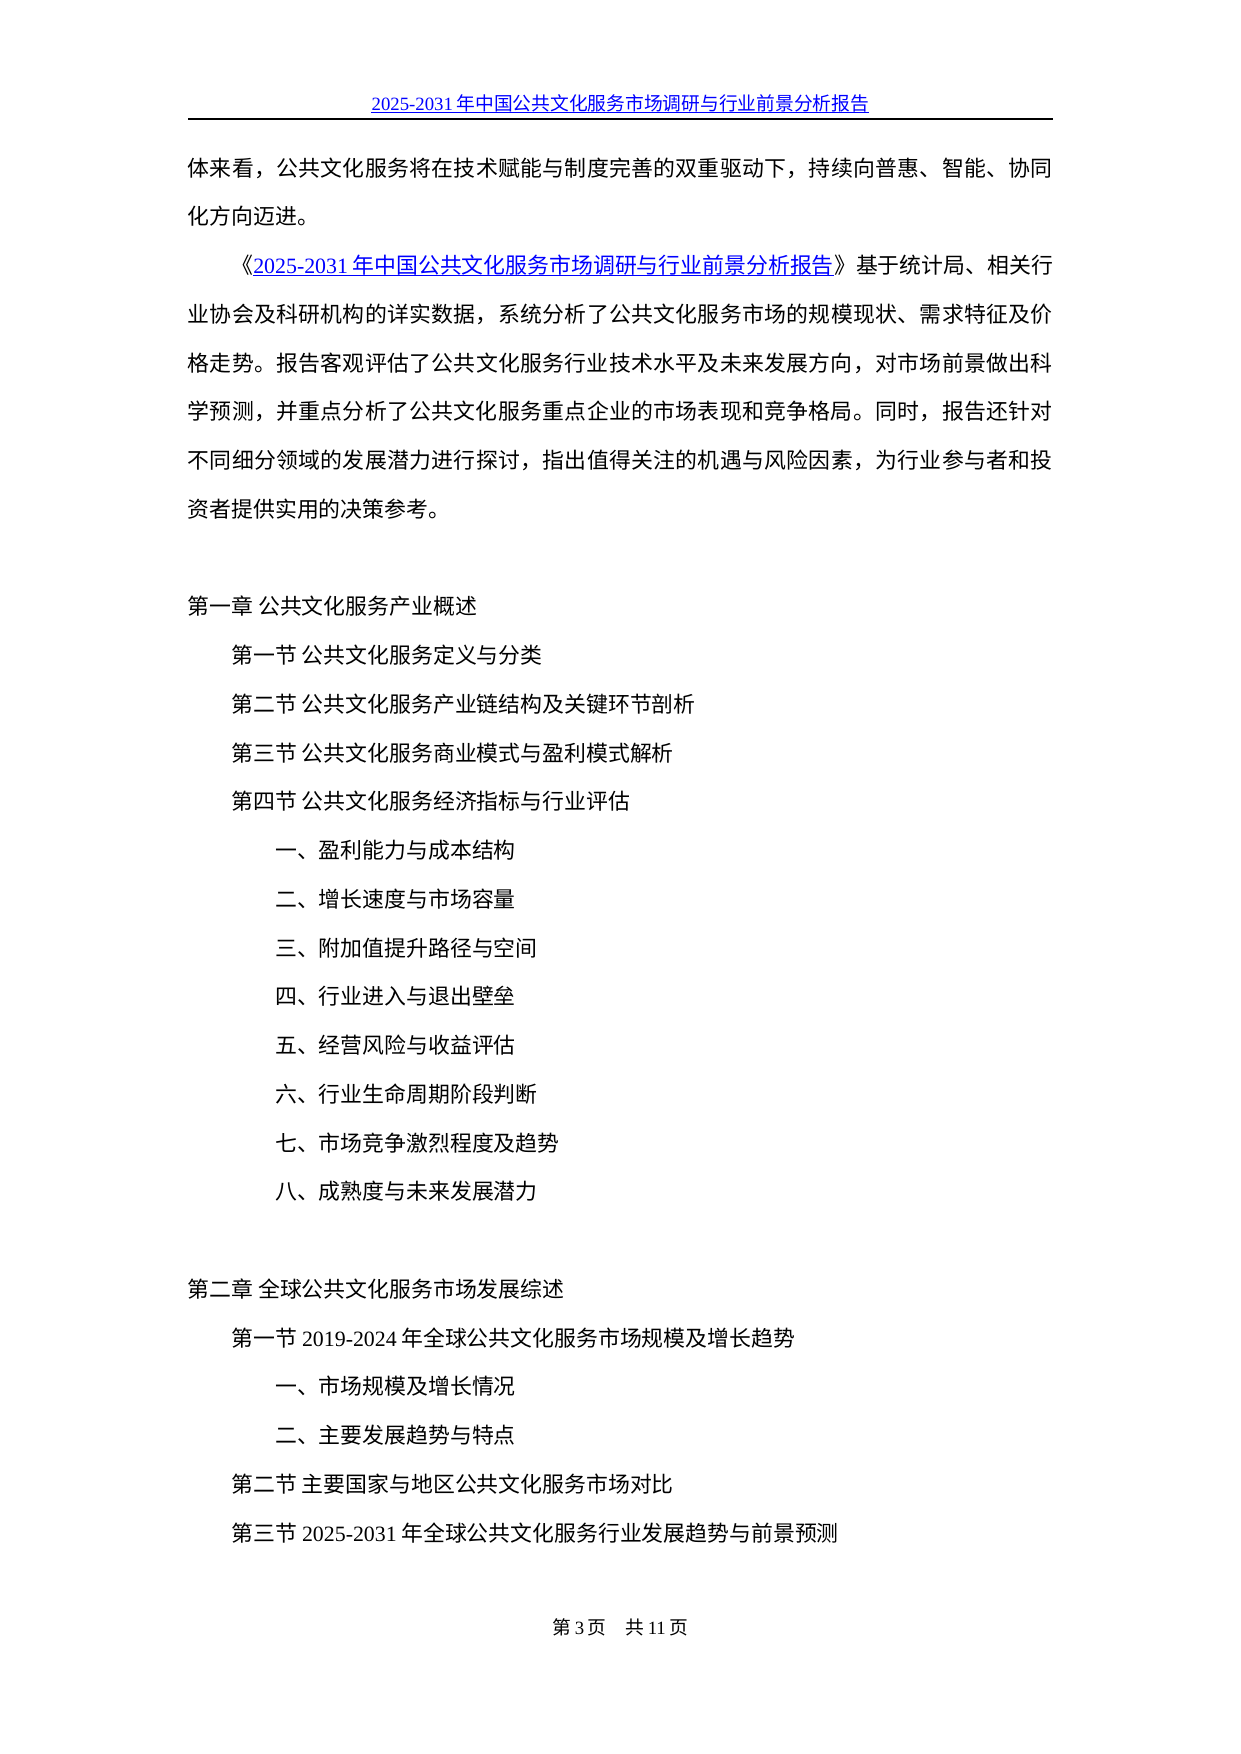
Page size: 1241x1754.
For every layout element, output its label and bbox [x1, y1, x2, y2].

text [187, 150, 1053, 1548]
